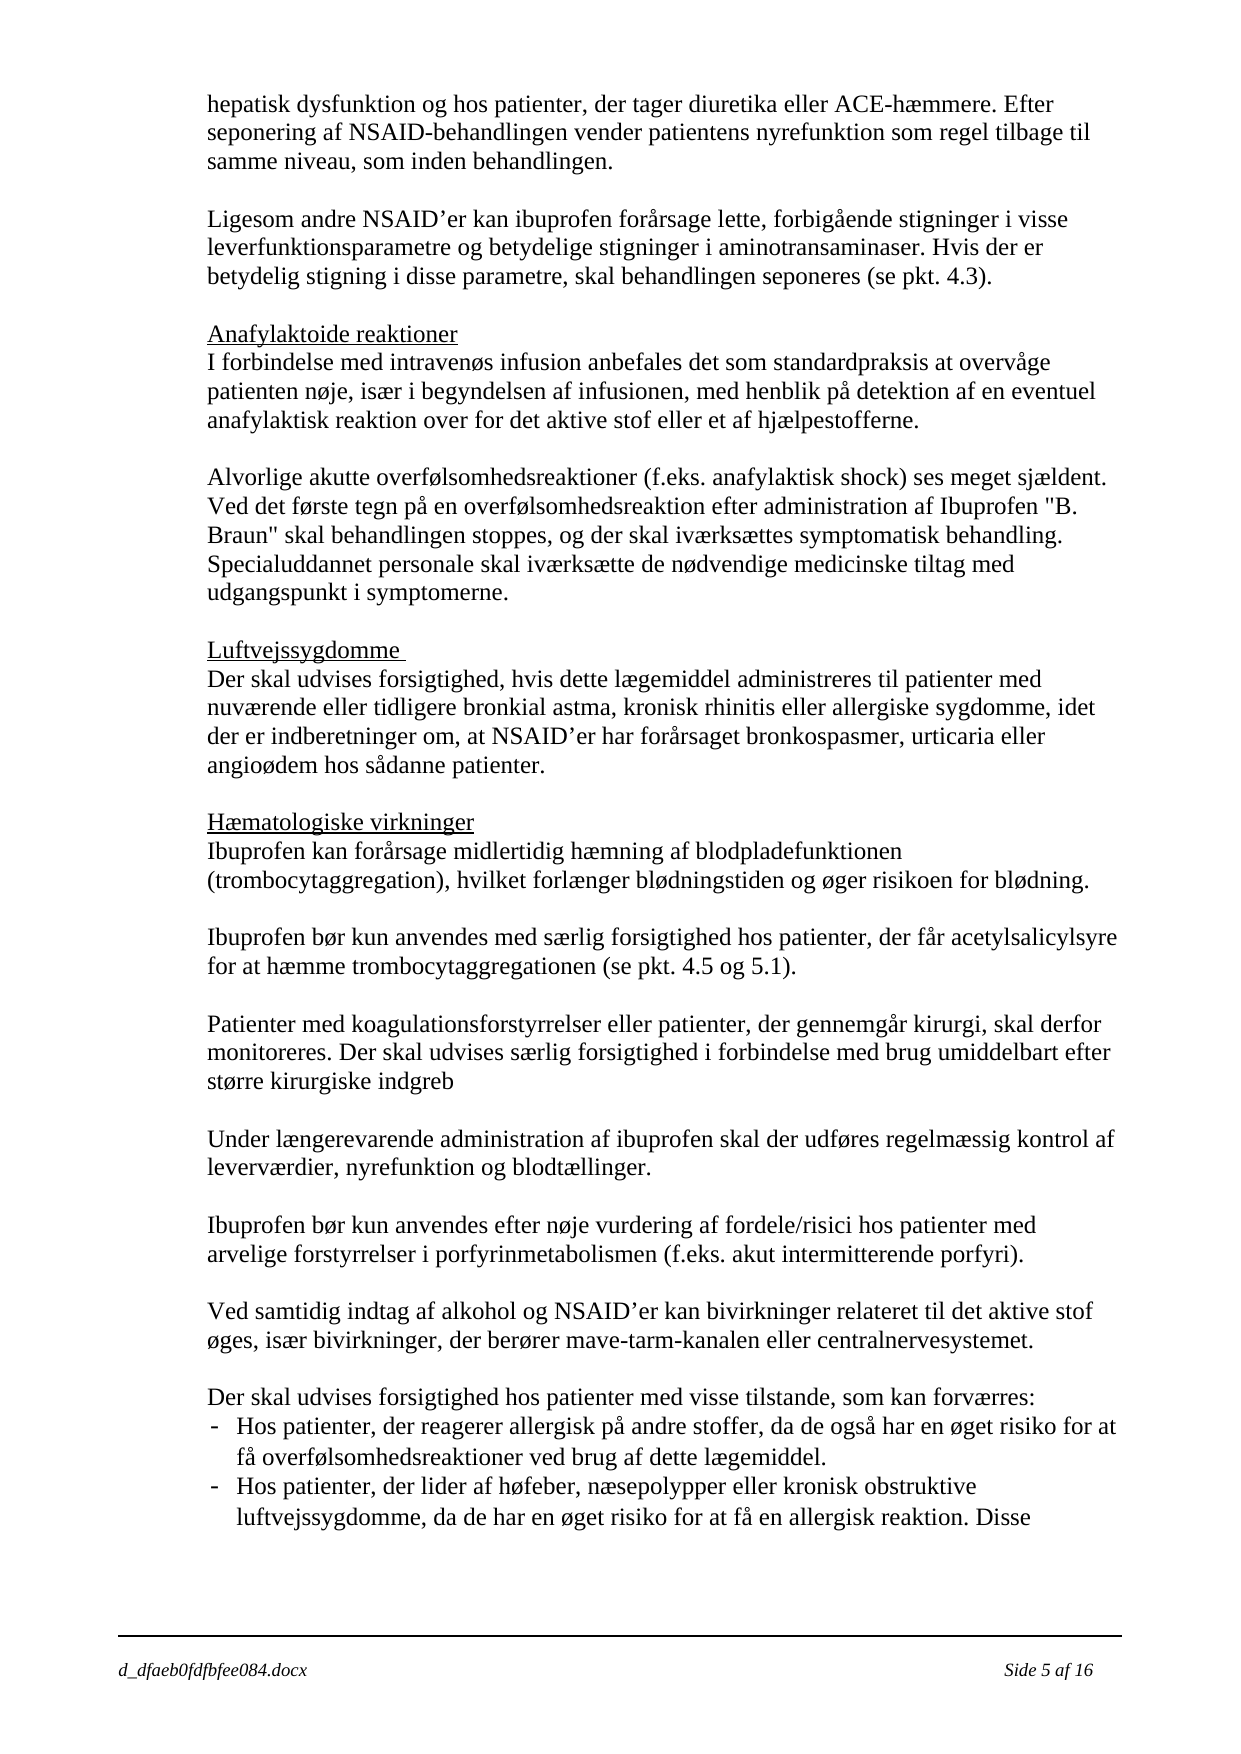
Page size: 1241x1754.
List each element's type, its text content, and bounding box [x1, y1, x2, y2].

text Ligesom andre NSAID’er kan ibuprofen forårsage lette, forbigående stigninger i visse leverfunktionsparametre og betydelige stigninger i aminotransaminaser. Hvis der er betydelig stigning i disse parametre, skal behandlingen seponeres (se pkt. 4.3). [207, 204, 1122, 290]
text Hæmatologiske virkninger [207, 807, 1122, 836]
text Der skal udvises forsigtighed hos patienter med visse tilstande, som kan forværres: [207, 1382, 1122, 1411]
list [207, 1471, 1122, 1530]
text Patienter med koagulationsforstyrrelser eller patienter, der gennemgår kirurgi, skal derfor monitoreres. Der skal udvises særlig forsigtighed i forbindelse med brug umiddelbart efter større kirurgiske indgreb [207, 1009, 1122, 1095]
text Ibuprofen bør kun anvendes efter nøje vurdering af fordele/risici hos patienter med arvelige forstyrrelser i porfyrinmetabolismen (f.eks. akut intermitterende porfyri). [207, 1210, 1122, 1267]
text Alvorlige akutte overfølsomhedsreaktioner (f.eks. anafylaktisk shock) ses meget sjældent. Ved det første tegn på en overfølsomhedsreaktion efter administration af Ibuprofen "B. Braun" skal behandlingen stoppes, og der skal iværksættes symptomatisk behandling. Specialuddannet personale skal iværksætte de nødvendige medicinske tiltag med udgangspunkt i symptomerne. [207, 462, 1122, 606]
text Anafylaktoide reaktioner [207, 319, 1122, 347]
text Luftvejssygdomme [207, 635, 1122, 664]
text Der skal udvises forsigtighed, hvis dette lægemiddel administreres til patienter med nuværende eller tidligere bronkial astma, kronisk rhinitis eller allergiske sygdomme, idet der er indberetninger om, at NSAID’er har forårsaget bronkospasmer, urticaria eller angioødem hos sådanne patienter. [207, 664, 1122, 779]
list Hos patienter, der reagerer allergisk på andre stoffer, da de også har en øget risiko for at få overfølsomhedsreaktioner ved brug af dette lægemiddel. [207, 1411, 1122, 1471]
text Ibuprofen kan forårsage midlertidig hæmning af blodpladefunktionen (trombocytaggregation), hvilket forlænger blødningstiden og øger risikoen for blødning. [207, 836, 1122, 894]
text Under længerevarende administration af ibuprofen skal der udføres regelmæssig kontrol af leverværdier, nyrefunktion og blodtællinger. [207, 1124, 1122, 1181]
text I forbindelse med intravenøs infusion anbefales det som standardpraksis at overvåge patienten nøje, især i begyndelsen af infusionen, med henblik på detektion af en eventuel anafylaktisk reaktion over for det aktive stof eller et af hjælpestofferne. [207, 347, 1122, 434]
text Ved samtidig indtag af alkohol og NSAID’er kan bivirkninger relateret til det aktive stof øges, især bivirkninger, der berører mave-tarm-kanalen eller centralnervesystemet. [207, 1296, 1122, 1354]
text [207, 89, 1122, 175]
text Ibuprofen bør kun anvendes med særlig forsigtighed hos patienter, der får acetylsalicylsyre for at hæmme trombocytaggregationen (se pkt. 4.5 og 5.1). [207, 922, 1122, 980]
